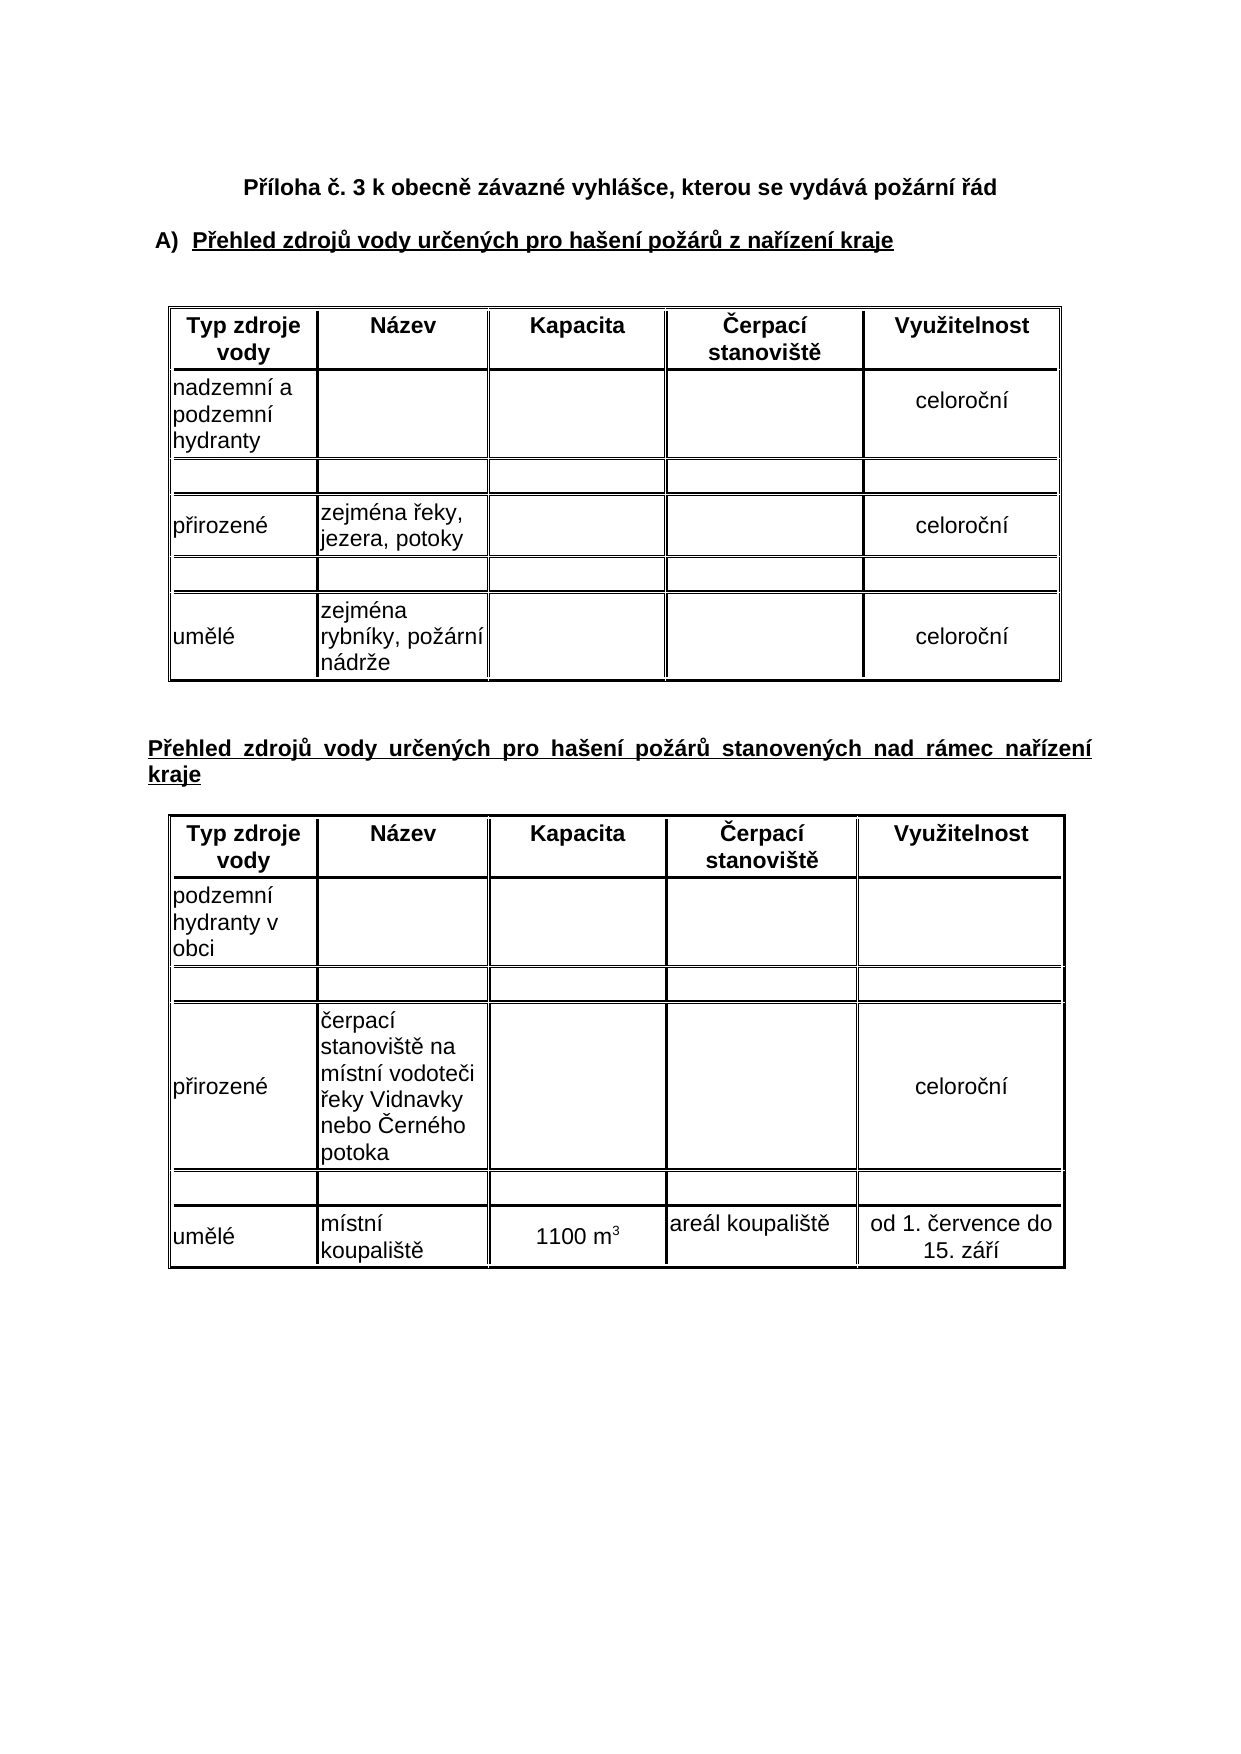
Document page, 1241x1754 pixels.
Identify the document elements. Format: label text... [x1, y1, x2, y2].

table_header Typ zdroje vody [171, 309, 317, 368]
table_cell zejména řeky, jezera, potoky [319, 496, 487, 554]
table_cell [490, 371, 664, 456]
table_header Využitelnost [858, 817, 1063, 876]
table_header Čerpací stanoviště [666, 817, 858, 876]
table_cell [319, 968, 487, 1000]
table_header Kapacita [489, 307, 666, 368]
table_header Název [317, 816, 489, 876]
text Příloha č. 3 k obecně závazné vyhlášce, kterou se vydává požární řád [148, 174, 1093, 200]
table_cell [666, 594, 863, 679]
table_cell [490, 496, 664, 554]
table_cell [171, 555, 316, 590]
table_cell [668, 460, 862, 492]
table_cell umělé [171, 1204, 317, 1266]
table_header Typ zdroje vody [171, 817, 317, 876]
table_header Využitelnost [863, 309, 1059, 368]
table_cell [319, 879, 487, 964]
table_cell místní koupaliště [317, 1204, 489, 1266]
table_cell [319, 460, 487, 492]
table_header Čerpací stanoviště [666, 309, 863, 368]
table_cell [859, 1168, 1064, 1204]
table_cell [859, 965, 1064, 1000]
table_cell [319, 1172, 487, 1204]
table_cell umělé [171, 590, 317, 679]
table_cell [489, 590, 666, 679]
table_cell [668, 968, 856, 1000]
table_cell přirozené [171, 492, 316, 554]
table_cell [865, 555, 1059, 590]
table_cell [668, 371, 862, 456]
table_cell od 1. července do 15. září [858, 1204, 1063, 1266]
list Přehled zdrojů vody určených pro hašení požárů z nařízení kraje [154, 227, 1093, 253]
table_cell [865, 456, 1059, 492]
table_cell [491, 1004, 665, 1168]
table_cell [319, 558, 487, 590]
table_cell podzemní hydranty v obci [171, 876, 316, 964]
table_cell celoroční [859, 1000, 1064, 1168]
table_cell 1100 m3 [489, 1207, 666, 1266]
table_header Kapacita [489, 817, 666, 876]
table_cell celoroční [865, 492, 1059, 554]
table_cell [668, 496, 862, 554]
table_header Název [317, 309, 489, 368]
table_cell [319, 371, 487, 456]
table_cell čerpací stanoviště na místní vodoteči řeky Vidnavky nebo Černého potoka [319, 1004, 487, 1168]
table_cell [171, 456, 316, 492]
table_cell [491, 1172, 665, 1204]
table_cell [490, 460, 664, 492]
text Přehled zdrojů vody určených pro hašení požárů stanovených nad rámec nařízení kraje [148, 735, 1093, 787]
table_cell [491, 968, 665, 1000]
table_cell [668, 1004, 856, 1168]
table_cell [668, 1172, 856, 1204]
table_cell zejména rybníky, požární nádrže [317, 594, 489, 679]
table_cell [171, 1168, 316, 1204]
table_cell nadzemní a podzemní hydranty [169, 368, 316, 456]
table_cell [171, 965, 316, 1000]
table_cell [668, 558, 862, 590]
table_cell [491, 879, 665, 964]
table_cell celoroční [863, 590, 1059, 679]
table_cell přirozené [171, 1000, 316, 1168]
table_cell [490, 558, 664, 590]
table_cell areál koupaliště [666, 1207, 858, 1266]
table_cell [668, 879, 856, 964]
table_cell [859, 876, 1063, 964]
table_cell celoroční [865, 368, 1060, 456]
